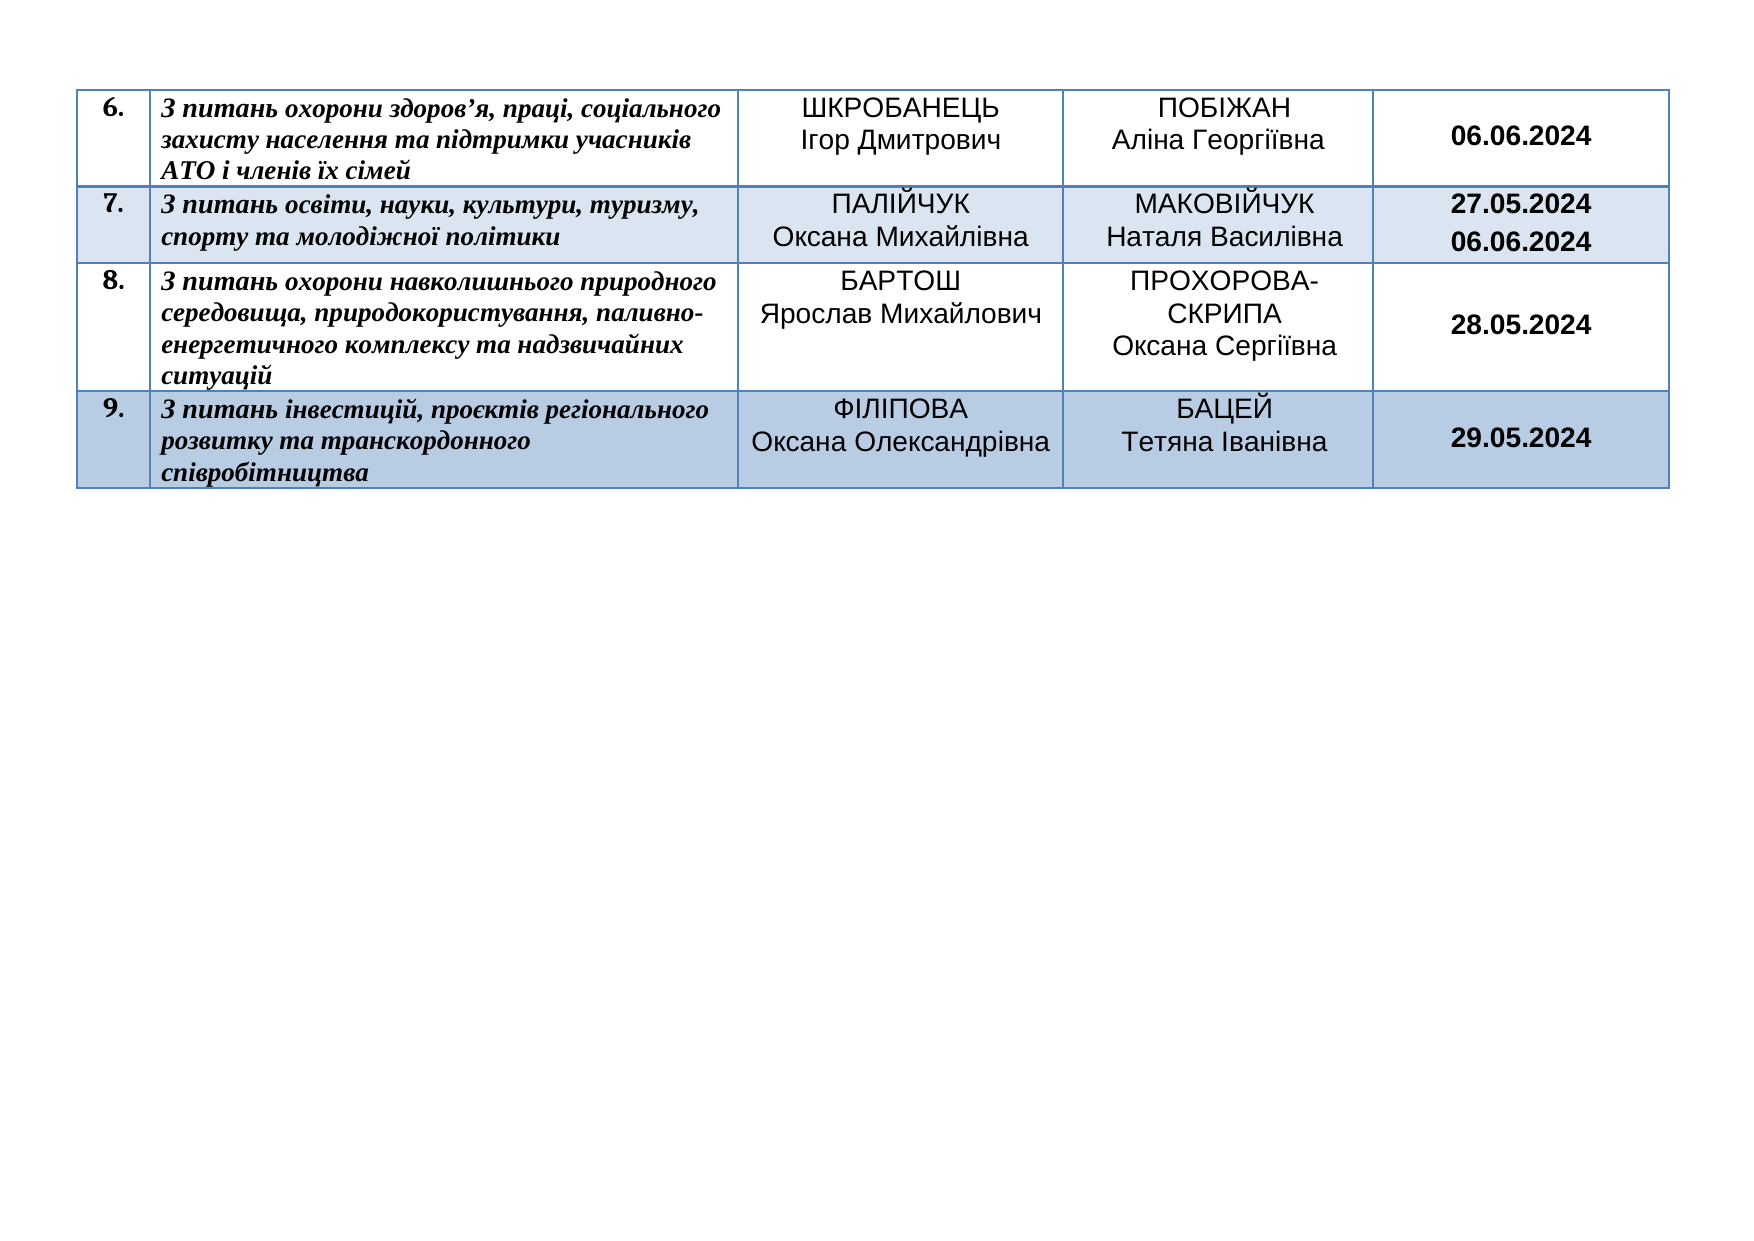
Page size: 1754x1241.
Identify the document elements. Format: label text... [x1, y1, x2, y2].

table_cell БАРТОШ Ярослав Михайлович [739, 264, 1062, 390]
table_cell ПАЛІЙЧУК Оксана Михайлівна [739, 188, 1062, 262]
table_cell БАЦЕЙ Тетяна Іванівна [1064, 392, 1372, 487]
table_cell 8. [78, 264, 149, 390]
table_cell 28.05.2024 [1374, 264, 1668, 390]
table_cell 7. [78, 188, 149, 262]
table_cell ФІЛІПОВА Оксана Олександрівна [739, 392, 1062, 487]
table_cell 9. [78, 392, 149, 487]
table_cell 6. [78, 91, 149, 185]
table_cell МАКОВІЙЧУК Наталя Василівна [1064, 188, 1372, 262]
table_cell 06.06.2024 [1374, 91, 1668, 185]
table_cell З питань охорони навколишнього природного середовища, природокористування, паливно-енергетичного комплексу та надзвичайних ситуацій [151, 264, 737, 390]
table_cell З питань інвестицій, проєктів регіонального розвитку та транскордонного співробітництва [151, 392, 737, 487]
table_cell З питань освіти, науки, культури, туризму, спорту та молодіжної політики [151, 188, 737, 262]
table_cell ШКРОБАНЕЦЬ Ігор Дмитрович [739, 91, 1062, 185]
table_cell З питань охорони здоров’я, праці, соціального захисту населення та підтримки учасників АТО і членів їх сімей [151, 91, 737, 185]
table_cell 27.05.2024 06.06.2024 [1374, 188, 1668, 262]
table_cell ПОБІЖАН Аліна Георгіївна [1064, 91, 1372, 185]
table_cell 29.05.2024 [1374, 392, 1668, 487]
table_cell ПРОХОРОВА-СКРИПА Оксана Сергіївна [1064, 264, 1372, 390]
